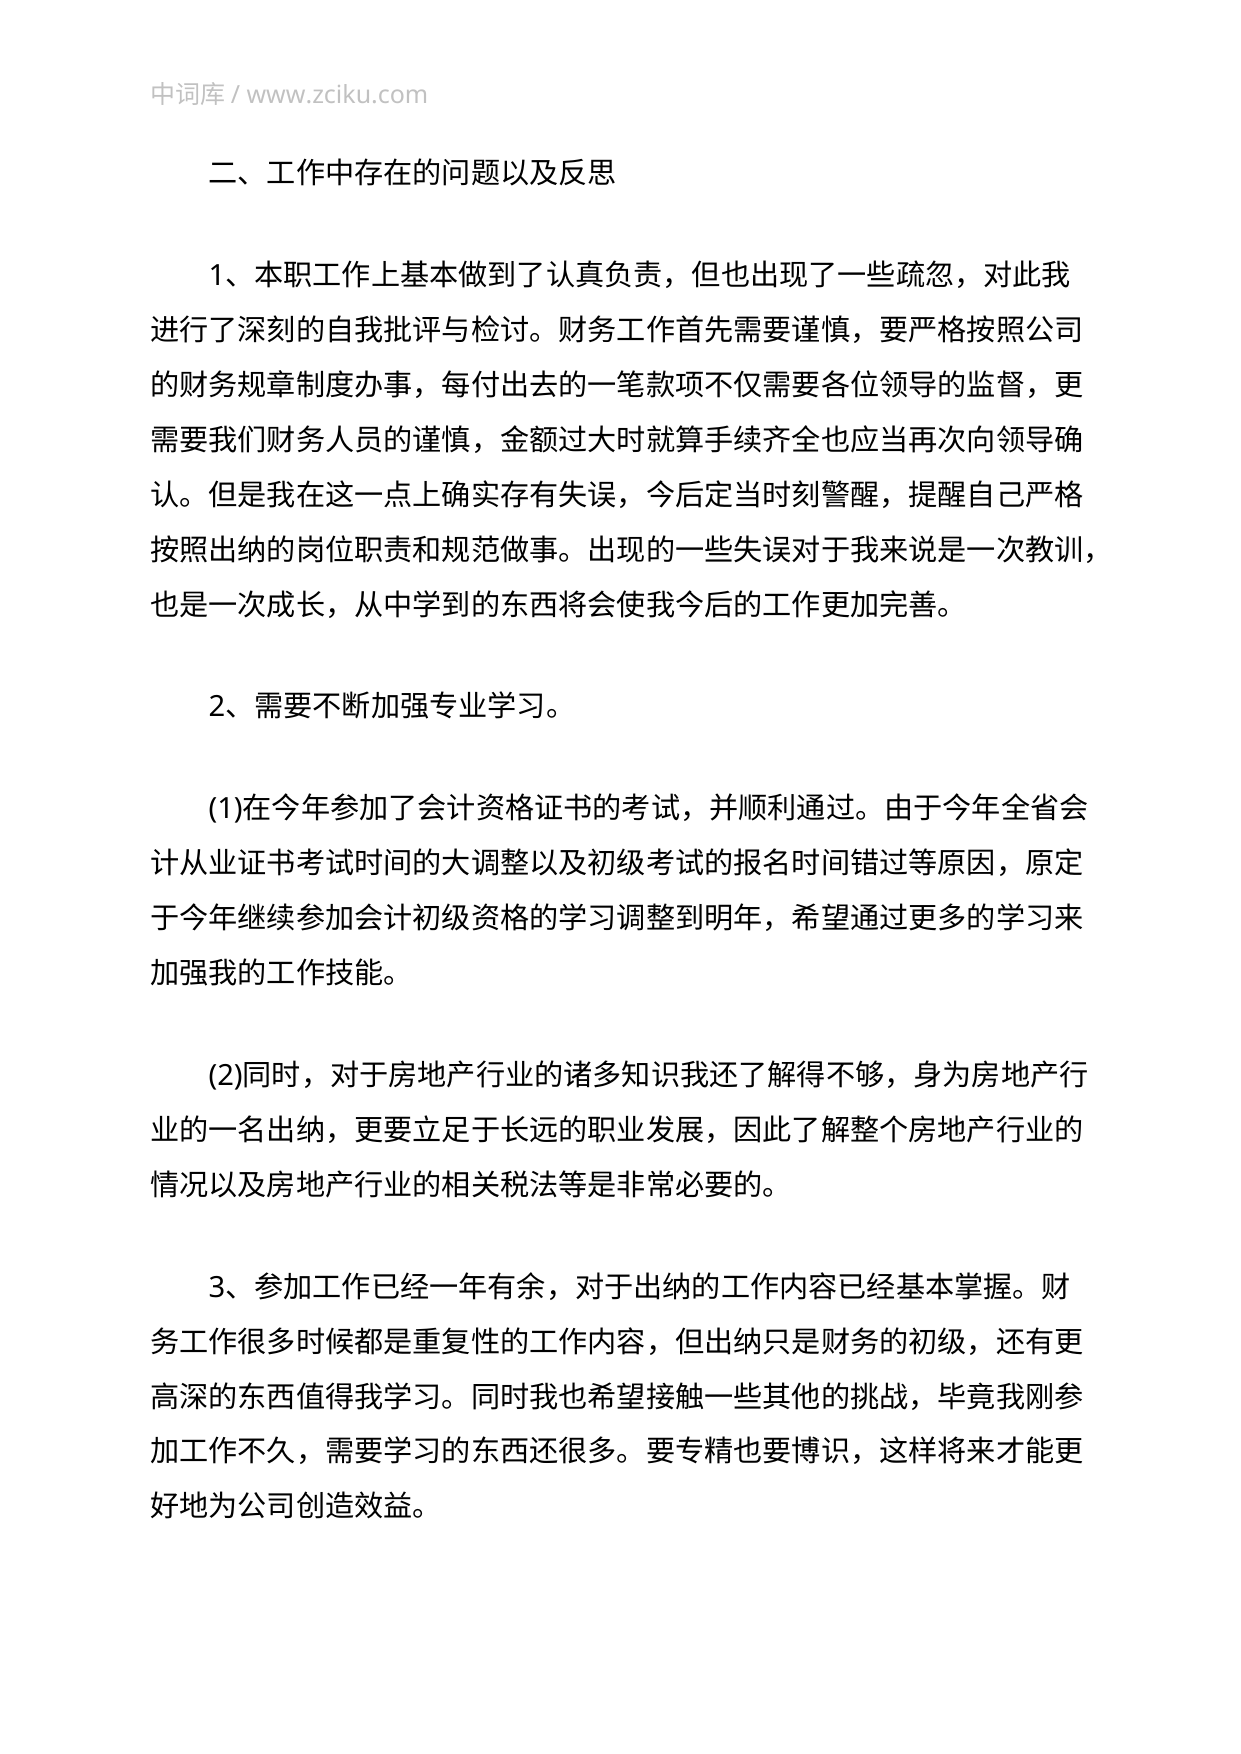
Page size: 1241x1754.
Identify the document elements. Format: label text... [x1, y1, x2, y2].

text (1)在今年参加了会计资格证书的考试，并顺利通过。由于今年全省会计从业证书考试时间的大调整以及初级考试的报名时间错过等原因，原定于今年继续参加会计初级资格的学习调整到明年，希望通过更多的学习来加强我的工作技能。 [150, 785, 1090, 992]
text 3、参加工作已经一年有余，对于出纳的工作内容已经基本掌握。财务工作很多时候都是重复性的工作内容，但出纳只是财务的初级，还有更高深的东西值得我学习。同时我也希望接触一些其他的挑战，毕竟我刚参加工作不久，需要学习的东西还很多。要专精也要博识，这样将来才能更好地为公司创造效益。 [150, 1263, 1090, 1525]
text (2)同时，对于房地产行业的诸多知识我还了解得不够，身为房地产行业的一名出纳，更要立足于长远的职业发展，因此了解整个房地产行业的情况以及房地产行业的相关税法等是非常必要的。 [150, 1052, 1090, 1204]
text 1、本职工作上基本做到了认真负责，但也出现了一些疏忽，对此我进行了深刻的自我批评与检讨。财务工作首先需要谨慎，要严格按照公司的财务规章制度办事，每付出去的一笔款项不仅需要各位领导的监督，更需要我们财务人员的谨慎，金额过大时就算手续齐全也应当再次向领导确认。但是我在这一点上确实存有失误，今后定当时刻警醒，提醒自己严格按照出纳的岗位职责和规范做事。出现的一些失误对于我来说是一次教训，也是一次成长，从中学到的东西将会使我今后的工作更加完善。 [150, 252, 1090, 623]
text 2、需要不断加强专业学习。 [150, 683, 1090, 725]
text 二、工作中存在的问题以及反思 [150, 150, 1090, 192]
